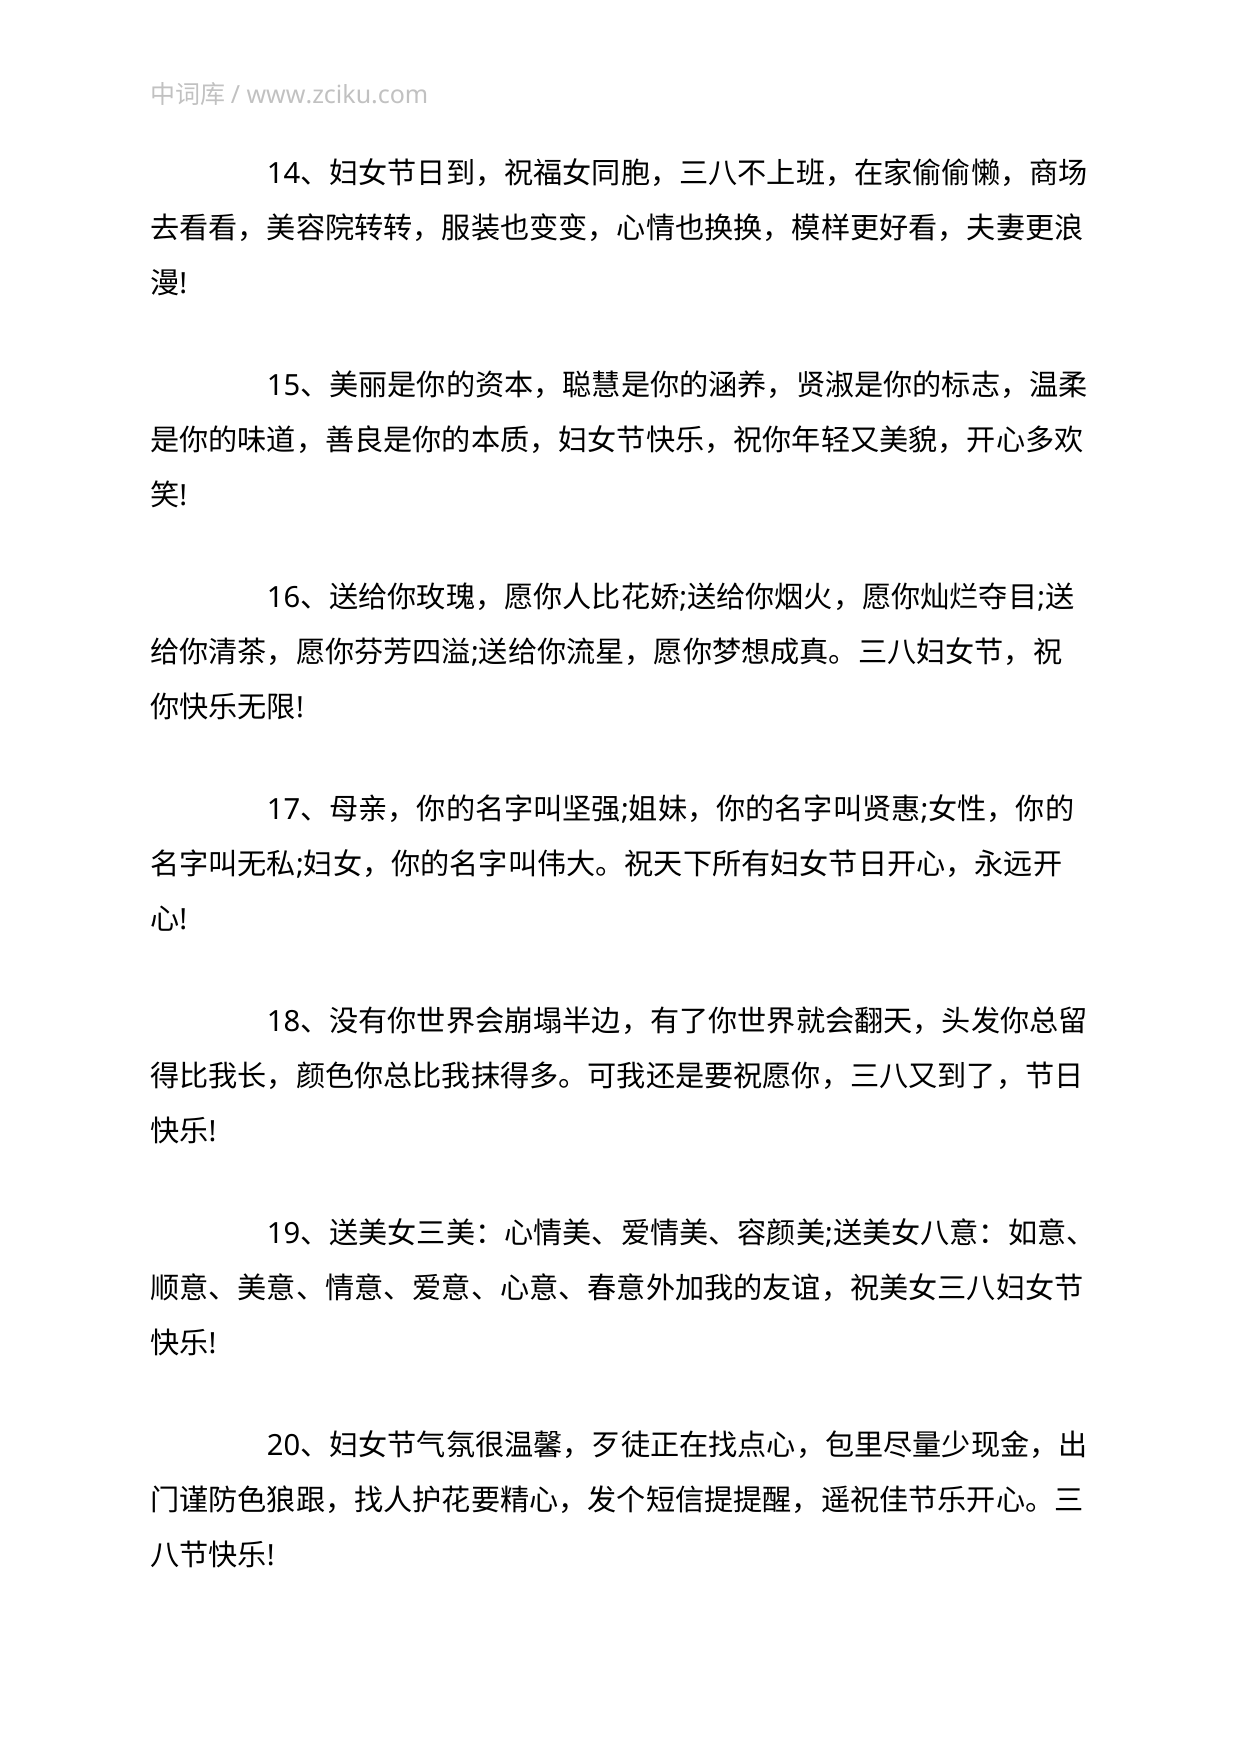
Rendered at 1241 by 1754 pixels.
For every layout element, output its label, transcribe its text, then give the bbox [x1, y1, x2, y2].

text 14、妇女节日到，祝福女同胞，三八不上班，在家偷偷懒，商场去看看，美容院转转，服装也变变，心情也换换，模样更好看，夫妻更浪漫! [150, 150, 1090, 302]
text 20、妇女节气氛很温馨，歹徒正在找点心，包里尽量少现金，出门谨防色狼跟，找人护花要精心，发个短信提提醒，遥祝佳节乐开心。三八节快乐! [150, 1421, 1090, 1574]
text 18、没有你世界会崩塌半边，有了你世界就会翻天，头发你总留得比我长，颜色你总比我抹得多。可我还是要祝愿你，三八又到了，节日快乐! [150, 998, 1090, 1150]
text 15、美丽是你的资本，聪慧是你的涵养，贤淑是你的标志，温柔是你的味道，善良是你的本质，妇女节快乐，祝你年轻又美貌，开心多欢笑! [150, 362, 1090, 514]
text 19、送美女三美：心情美、爱情美、容颜美;送美女八意：如意、顺意、美意、情意、爱意、心意、春意外加我的友谊，祝美女三八妇女节快乐! [150, 1209, 1090, 1362]
text 17、母亲，你的名字叫坚强;姐妹，你的名字叫贤惠;女性，你的名字叫无私;妇女，你的名字叫伟大。祝天下所有妇女节日开心，永远开心! [150, 786, 1090, 938]
text 16、送给你玫瑰，愿你人比花娇;送给你烟火，愿你灿烂夺目;送给你清茶，愿你芬芳四溢;送给你流星，愿你梦想成真。三八妇女节，祝你快乐无限! [150, 574, 1090, 726]
